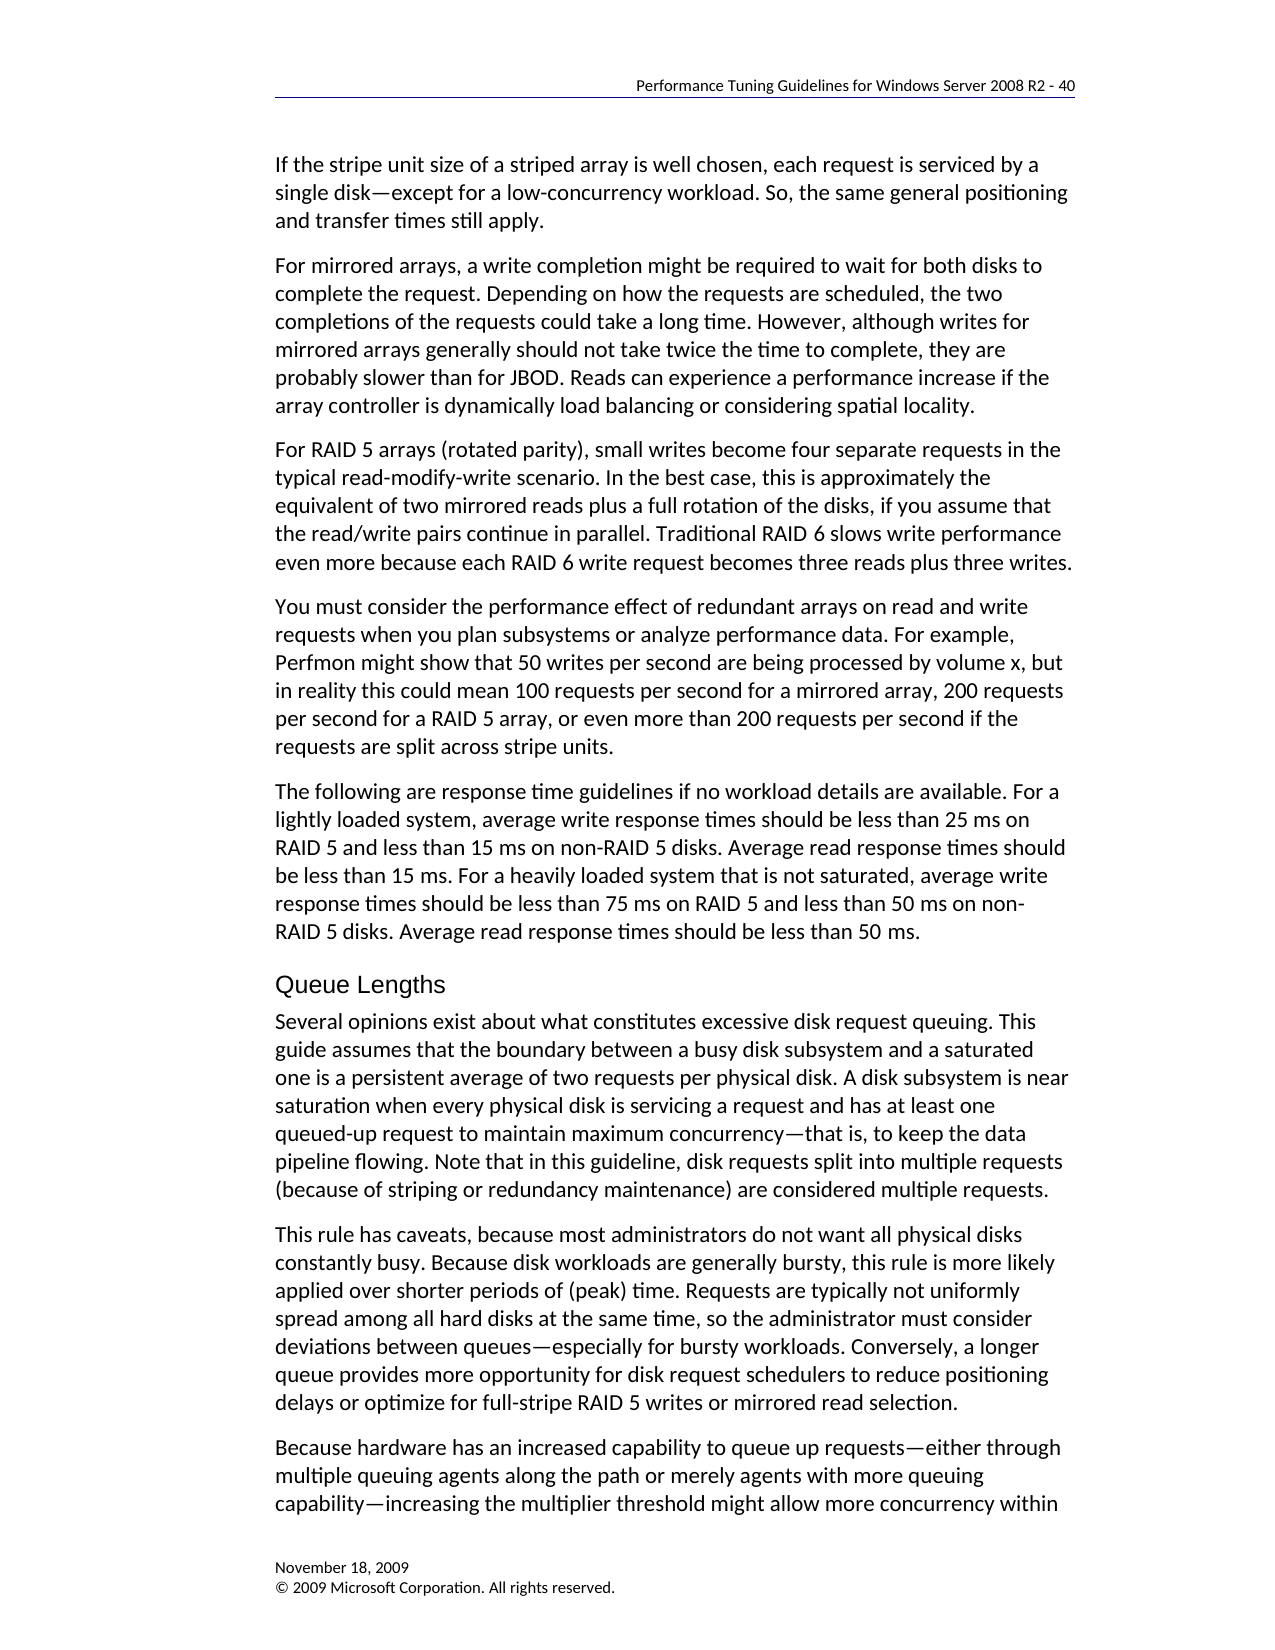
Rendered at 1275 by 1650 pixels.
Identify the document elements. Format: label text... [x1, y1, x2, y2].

text Several opinions exist about what constitutes excessive disk request queuing. This guide assumes that the boundary between a busy disk subsystem and a saturated one is a persistent average of two requests per physical disk. A disk subsystem is near saturation when every physical disk is servicing a request and has at least one queued-up request to maintain maximum concurrency—that is, to keep the data pipeline flowing. Note that in this guideline, disk requests split into multiple requests (because of striping or redundancy maintenance) are considered multiple requests. [275, 1007, 1075, 1203]
text For mirrored arrays, a write completion might be required to wait for both disks to complete the request. Depending on how the requests are scheduled, the two completions of the requests could take a long time. However, although writes for mirrored arrays generally should not take twice the time to complete, they are probably slower than for JBOD. Reads can experience a performance increase if the array controller is dynamically load balancing or considering spatial locality. [275, 251, 1075, 419]
text You must consider the performance effect of redundant arrays on read and write requests when you plan subsystems or analyze performance data. For example, Perfmon might show that 50 writes per second are being processed by volume x, but in reality this could mean 100 requests per second for a mirrored array, 200 requests per second for a RAID 5 array, or even more than 200 requests per second if the requests are split across stripe units. [275, 592, 1075, 760]
text If the stripe unit size of a striped array is well chosen, each request is serviced by a single disk—except for a low-concurrency workload. So, the same general positioning and transfer times still apply. [275, 150, 1075, 234]
text The following are response time guidelines if no workload details are available. For a lightly loaded system, average write response times should be less than 25 ms on RAID 5 and less than 15 ms on non-RAID 5 disks. Average read response times should be less than 15 ms. For a heavily loaded system that is not saturated, average write response times should be less than 75 ms on RAID 5 and less than 50 ms on non-RAID 5 disks. Average read response times should be less than 50 ms. [275, 777, 1075, 945]
text This rule has caveats, because most administrators do not want all physical disks constantly busy. Because disk workloads are generally bursty, this rule is more likely applied over shorter periods of (peak) time. Requests are typically not uniformly spread among all hard disks at the same time, so the administrator must consider deviations between queues—especially for bursty workloads. Conversely, a longer queue provides more opportunity for disk request schedulers to reduce positioning delays or optimize for full-stripe RAID 5 writes or mirrored read selection. [275, 1220, 1075, 1416]
subtitle Queue Lengths [275, 970, 1075, 999]
text For RAID 5 arrays (rotated parity), small writes become four separate requests in the typical read-modify-write scenario. In the best case, this is approximately the equivalent of two mirrored reads plus a full rotation of the disks, if you assume that the read/write pairs continue in parallel. Traditional RAID 6 slows write performance even more because each RAID 6 write request becomes three reads plus three writes. [275, 436, 1075, 576]
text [275, 1433, 1075, 1517]
